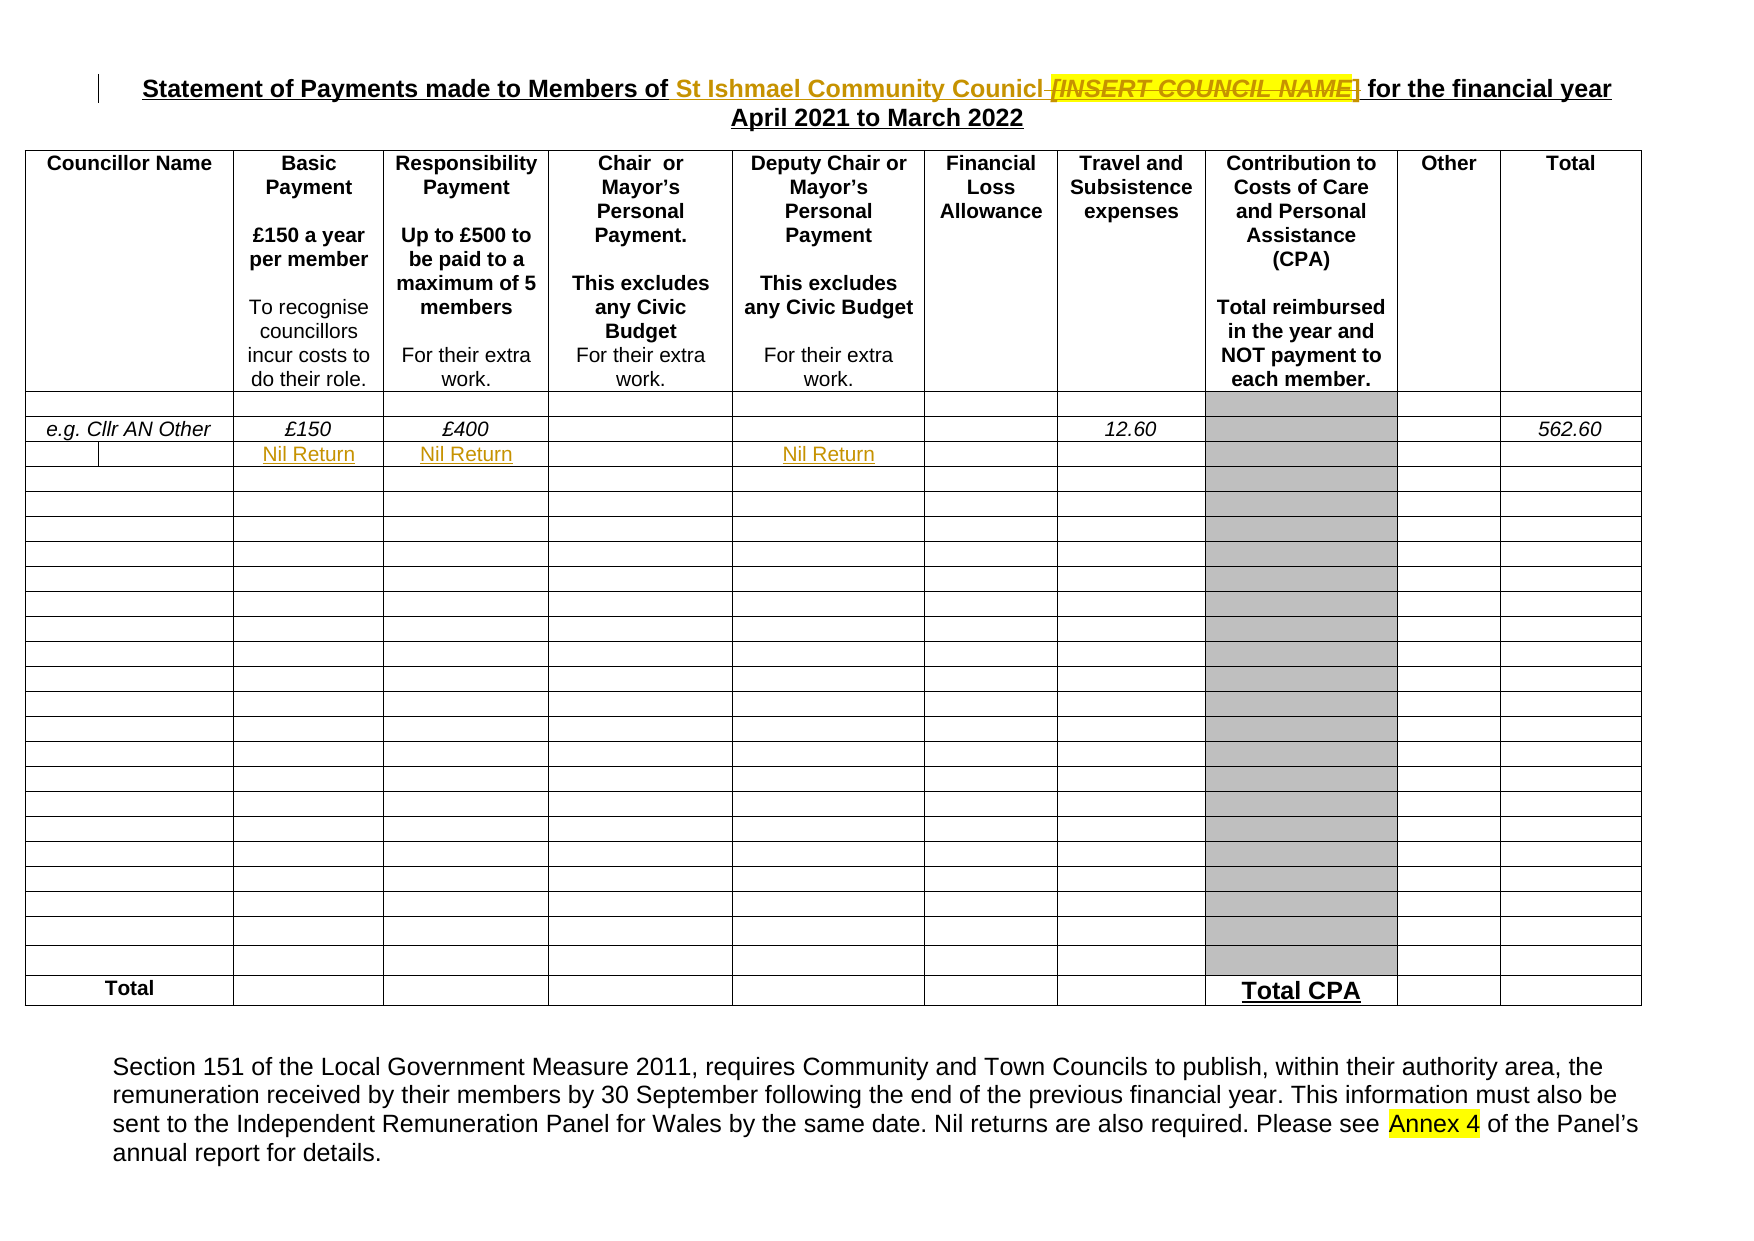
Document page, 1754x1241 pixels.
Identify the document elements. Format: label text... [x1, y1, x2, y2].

table_cell [1398, 392, 1500, 416]
table_cell [26, 392, 233, 416]
table_cell [925, 892, 1057, 916]
table_cell [384, 767, 548, 791]
table_cell [1501, 742, 1641, 766]
table_cell [234, 667, 383, 691]
table_cell [549, 817, 732, 841]
table_cell [384, 717, 548, 741]
table_cell [384, 517, 548, 541]
table_cell [1398, 442, 1500, 466]
table_cell [1501, 592, 1641, 616]
table_cell [234, 392, 383, 416]
table_cell [925, 976, 1057, 1005]
table_header Other [1398, 151, 1500, 391]
table_cell [1206, 392, 1397, 416]
table_cell [1058, 517, 1205, 541]
table_cell [26, 692, 233, 716]
table_cell [549, 692, 732, 716]
table_cell [1501, 842, 1641, 866]
table_cell [384, 692, 548, 716]
table_cell [1501, 692, 1641, 716]
table_cell [1058, 817, 1205, 841]
table_cell [549, 417, 732, 441]
table_cell [1058, 767, 1205, 791]
table_cell [26, 642, 233, 666]
table_cell [1398, 592, 1500, 616]
table_cell [384, 917, 548, 945]
table_cell [26, 842, 233, 866]
table_cell [733, 667, 924, 691]
table_cell [234, 817, 383, 841]
table_cell [1058, 542, 1205, 566]
table_cell [1398, 417, 1500, 441]
table_cell [1058, 617, 1205, 641]
table_cell [1206, 467, 1397, 491]
table_header Chair or Mayor’s Personal Payment. This excludes any Civic Budget For their extra work. [549, 151, 732, 391]
table_cell [733, 642, 924, 666]
table_cell [733, 542, 924, 566]
table_cell [384, 792, 548, 816]
table_cell [1206, 642, 1397, 666]
table_cell [733, 592, 924, 616]
table_cell [549, 592, 732, 616]
table_cell [1398, 817, 1500, 841]
table_cell [1398, 667, 1500, 691]
table_cell [549, 917, 732, 945]
table_cell [1501, 442, 1641, 466]
table_cell [1058, 717, 1205, 741]
table_cell [733, 892, 924, 916]
table_cell [925, 767, 1057, 791]
table_cell [384, 867, 548, 891]
table_cell [549, 842, 732, 866]
table_header Deputy Chair or Mayor’s Personal Payment This excludes any Civic Budget For their extra work. [733, 151, 924, 391]
table_cell [384, 542, 548, 566]
table_cell [384, 817, 548, 841]
table_cell [549, 467, 732, 491]
table_cell [1206, 792, 1397, 816]
table_cell [1398, 842, 1500, 866]
table_cell [26, 767, 233, 791]
table_cell [1058, 842, 1205, 866]
table_cell [733, 817, 924, 841]
table_cell [1206, 542, 1397, 566]
table_cell [925, 592, 1057, 616]
table_cell [234, 767, 383, 791]
table_cell [1398, 542, 1500, 566]
table_cell [1206, 946, 1397, 975]
table_cell [549, 542, 732, 566]
table_cell [733, 417, 924, 441]
table_cell [1501, 792, 1641, 816]
table_cell [925, 867, 1057, 891]
table_cell [733, 617, 924, 641]
table_cell [384, 892, 548, 916]
table_cell [234, 467, 383, 491]
table_cell [234, 917, 383, 945]
table_cell [1206, 417, 1397, 441]
table_cell [1058, 467, 1205, 491]
table_cell [1501, 642, 1641, 666]
table_cell [733, 392, 924, 416]
table_cell [1206, 567, 1397, 591]
table_cell [1206, 817, 1397, 841]
table_cell [925, 692, 1057, 716]
table_cell [384, 467, 548, 491]
table_cell [384, 642, 548, 666]
table_cell [549, 892, 732, 916]
table_cell [1398, 617, 1500, 641]
table_cell 562.60 [1501, 417, 1641, 441]
table_header Responsibility Payment Up to £500 to be paid to a maximum of 5 members For their extra work. [384, 151, 548, 391]
table_cell [1501, 717, 1641, 741]
table_cell [1058, 867, 1205, 891]
table_cell [549, 742, 732, 766]
table_cell [549, 392, 732, 416]
table_cell [234, 867, 383, 891]
table_cell [1398, 946, 1500, 975]
table_cell Total [26, 976, 233, 1005]
table_cell [1206, 617, 1397, 641]
table_cell [26, 867, 233, 891]
table_cell [925, 946, 1057, 975]
table_cell [733, 842, 924, 866]
table_cell [549, 792, 732, 816]
table_cell [925, 467, 1057, 491]
table_cell [925, 567, 1057, 591]
table_cell [384, 742, 548, 766]
table_cell [1501, 867, 1641, 891]
table_cell £400 [384, 417, 548, 441]
table_cell [234, 742, 383, 766]
table_cell [1206, 767, 1397, 791]
table_cell [1501, 492, 1641, 516]
table_cell [733, 917, 924, 945]
table_cell [1501, 517, 1641, 541]
table_cell [1398, 917, 1500, 945]
table_cell [234, 792, 383, 816]
table_cell [384, 492, 548, 516]
table_cell [733, 867, 924, 891]
table_cell [26, 717, 233, 741]
table_cell [1398, 467, 1500, 491]
table_cell [733, 517, 924, 541]
table_cell [1058, 492, 1205, 516]
table_cell [1398, 792, 1500, 816]
table_cell [733, 767, 924, 791]
table_cell [549, 617, 732, 641]
table_cell [1058, 742, 1205, 766]
table_cell [234, 892, 383, 916]
table_cell [1206, 692, 1397, 716]
table_cell [1398, 767, 1500, 791]
table_cell [733, 976, 924, 1005]
table_cell [1501, 392, 1641, 416]
table_cell [1058, 946, 1205, 975]
table_cell [234, 692, 383, 716]
table_cell [1501, 542, 1641, 566]
table_cell [1398, 692, 1500, 716]
table_cell [1501, 946, 1641, 975]
table_cell [1501, 892, 1641, 916]
table_cell [234, 842, 383, 866]
table_cell [1398, 567, 1500, 591]
table_cell [26, 917, 233, 945]
table_cell [1501, 667, 1641, 691]
table_cell [384, 442, 548, 466]
table_cell [1398, 976, 1500, 1005]
table_cell [925, 442, 1057, 466]
table_cell [733, 442, 924, 466]
table_cell [1501, 467, 1641, 491]
table_cell [26, 667, 233, 691]
table_cell [925, 817, 1057, 841]
table_cell [1058, 892, 1205, 916]
table_cell [549, 492, 732, 516]
table_cell [1206, 742, 1397, 766]
table_cell [925, 742, 1057, 766]
table_cell [925, 492, 1057, 516]
table_cell [234, 442, 383, 466]
table_cell e.g. Cllr AN Other [26, 417, 233, 441]
table_cell [925, 392, 1057, 416]
table_cell [1501, 767, 1641, 791]
table_cell [26, 442, 98, 466]
table_cell [1206, 442, 1397, 466]
table_cell [26, 542, 233, 566]
table_cell [925, 417, 1057, 441]
table_cell [925, 717, 1057, 741]
table_cell [1058, 667, 1205, 691]
table_cell [925, 667, 1057, 691]
table_cell [925, 642, 1057, 666]
table_cell [733, 742, 924, 766]
table_cell [1206, 592, 1397, 616]
table_cell [925, 792, 1057, 816]
table_cell [384, 842, 548, 866]
table_cell [26, 467, 233, 491]
table_cell [733, 946, 924, 975]
table_cell [1501, 567, 1641, 591]
table_cell [26, 892, 233, 916]
table_cell [234, 542, 383, 566]
table_cell [26, 742, 233, 766]
table_cell [26, 792, 233, 816]
table_cell [1058, 592, 1205, 616]
table_cell [925, 917, 1057, 945]
table_cell [26, 617, 233, 641]
table_cell [1058, 792, 1205, 816]
table_cell [384, 567, 548, 591]
table_cell [1058, 642, 1205, 666]
table_cell [1206, 717, 1397, 741]
table_cell [1058, 976, 1205, 1005]
table_cell [384, 617, 548, 641]
table_cell [1206, 867, 1397, 891]
table_header Total [1501, 151, 1641, 391]
table_cell [26, 592, 233, 616]
table_cell [1206, 917, 1397, 945]
table_cell [549, 946, 732, 975]
table_cell [549, 567, 732, 591]
table_header Contribution to Costs of Care and Personal Assistance (CPA) Total reimbursed in the year and NOT payment to each member. [1206, 151, 1397, 391]
table_cell [384, 667, 548, 691]
table_cell [1206, 492, 1397, 516]
table_cell [1398, 642, 1500, 666]
table_cell [384, 946, 548, 975]
table_cell [733, 467, 924, 491]
table_cell [549, 442, 732, 466]
table_cell [1398, 742, 1500, 766]
table_cell [1398, 717, 1500, 741]
table_cell [733, 567, 924, 591]
table_cell [1206, 667, 1397, 691]
table_cell [733, 792, 924, 816]
table_header Basic Payment £150 a year per member To recognise councillors incur costs to do their role. [234, 151, 383, 391]
table_cell [1206, 842, 1397, 866]
table_cell [1058, 392, 1205, 416]
table_cell [1398, 517, 1500, 541]
table_cell [234, 567, 383, 591]
table_cell [733, 492, 924, 516]
table_cell [1501, 617, 1641, 641]
table_cell [549, 517, 732, 541]
table_cell [234, 517, 383, 541]
table_cell [234, 642, 383, 666]
table_cell [234, 946, 383, 975]
table_cell [1206, 517, 1397, 541]
table_cell [733, 692, 924, 716]
table_cell [26, 946, 233, 975]
table_cell [234, 492, 383, 516]
table_cell [925, 542, 1057, 566]
table_cell [549, 767, 732, 791]
table_cell [549, 642, 732, 666]
table_cell [234, 976, 383, 1005]
table_cell [925, 517, 1057, 541]
table_cell [26, 517, 233, 541]
table_cell [1501, 976, 1641, 1005]
table_cell [1398, 867, 1500, 891]
table_cell [733, 717, 924, 741]
table_cell [26, 817, 233, 841]
table_cell [549, 717, 732, 741]
table_cell [234, 717, 383, 741]
table_cell [1058, 692, 1205, 716]
table_cell [925, 617, 1057, 641]
table_cell [384, 976, 548, 1005]
table_cell [234, 592, 383, 616]
table_cell [1501, 917, 1641, 945]
table_cell [26, 492, 233, 516]
table_cell [549, 867, 732, 891]
table_cell [549, 667, 732, 691]
table_header Travel and Subsistence expenses [1058, 151, 1205, 391]
table_cell [1058, 567, 1205, 591]
table_cell £150 [234, 417, 383, 441]
table_header Financial Loss Allowance [925, 151, 1057, 391]
table_cell Total CPA [1206, 976, 1397, 1005]
table_header Councillor Name [26, 151, 233, 391]
table_cell [549, 976, 732, 1005]
table_cell [384, 392, 548, 416]
table_cell 12.60 [1058, 417, 1205, 441]
table_cell [925, 842, 1057, 866]
table_cell [1058, 917, 1205, 945]
table_cell [99, 442, 233, 466]
table_cell [1058, 442, 1205, 466]
table_cell [1398, 892, 1500, 916]
table_cell [384, 592, 548, 616]
table_cell [1398, 492, 1500, 516]
table_cell [1206, 892, 1397, 916]
table_cell [1501, 817, 1641, 841]
table_cell [234, 617, 383, 641]
table_cell [26, 567, 233, 591]
